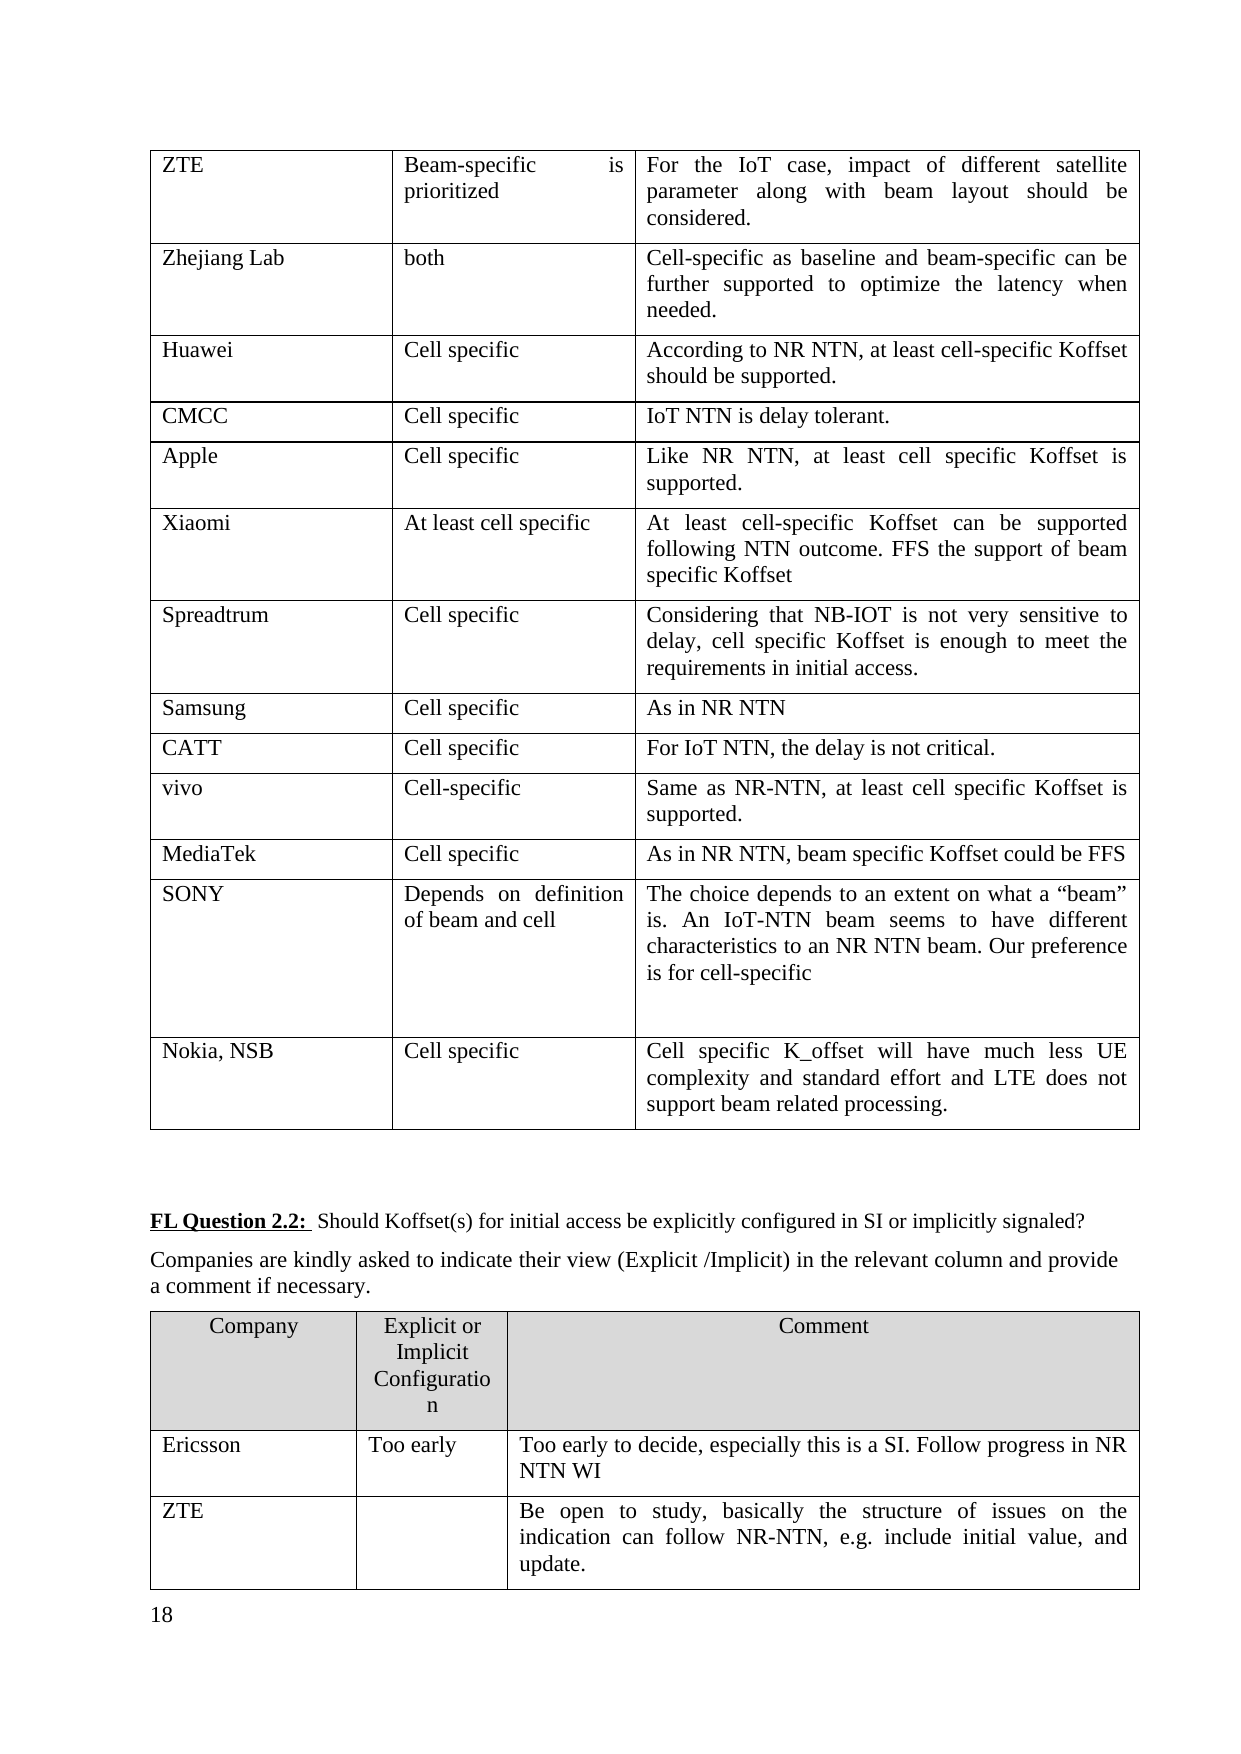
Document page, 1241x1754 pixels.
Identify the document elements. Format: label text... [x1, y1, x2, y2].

table_cell ZTE [151, 151, 392, 243]
table_cell According to NR NTN, at least cell-specific Koffset should be supported. [636, 336, 1139, 401]
table_cell Cell specific [393, 840, 635, 879]
table_cell Cell specific [393, 734, 635, 773]
table_cell Ericsson [151, 1431, 356, 1496]
table_cell Spreadtrum [151, 601, 392, 693]
table_cell Depends on definition of beam and cell [393, 880, 635, 1037]
table_cell At least cell-specific Koffset can be supported following NTN outcome. FFS the support of beam specific Koffset [636, 509, 1139, 600]
table_cell Cell-specific as baseline and beam-specific can be further supported to optimize the latency when needed. [636, 244, 1139, 335]
table_cell Apple [151, 443, 392, 508]
table_cell Huawei [151, 336, 392, 401]
table_cell CMCC [151, 403, 392, 441]
table_cell Cell specific [393, 443, 635, 508]
table_header Company [151, 1312, 356, 1430]
table_cell IoT NTN is delay tolerant. [636, 403, 1139, 441]
table_cell At least cell specific [393, 509, 635, 600]
table_cell Be open to study, basically the structure of issues on the indication can follow NR-NTN, e.g. include initial value, and update. [508, 1497, 1139, 1589]
table_cell vivo [151, 774, 392, 839]
table_cell Cell specific K_offset will have much less UE complexity and standard effort and LTE does not support beam related processing. [636, 1038, 1139, 1129]
table_cell Cell-specific [393, 774, 635, 839]
table_cell For the IoT case, impact of different satellite parameter along with beam layout should be considered. [636, 151, 1139, 243]
table_cell As in NR NTN, beam specific Koffset could be FFS [636, 840, 1139, 879]
table_cell Too early [357, 1431, 507, 1496]
table_cell Cell specific [393, 601, 635, 693]
table_cell ZTE [151, 1497, 356, 1589]
text Companies are kindly asked to indicate their view (Explicit /Implicit) in the relevant column and provide a comment if necessary. [150, 1246, 1120, 1298]
table_cell Xiaomi [151, 509, 392, 600]
table_cell both [393, 244, 635, 335]
table_cell Cell specific [393, 1038, 635, 1129]
table_cell Same as NR-NTN, at least cell specific Koffset is supported. [636, 774, 1139, 839]
table_cell The choice depends to an extent on what a “beam” is. An IoT-NTN beam seems to have different characteristics to an NR NTN beam. Our preference is for cell-specific [636, 880, 1139, 1037]
table_cell Cell specific [393, 403, 635, 441]
table_cell For IoT NTN, the delay is not critical. [636, 734, 1139, 773]
table_cell MediaTek [151, 840, 392, 879]
table_cell Zhejiang Lab [151, 244, 392, 335]
table_cell Nokia, NSB [151, 1038, 392, 1129]
table_header Explicit or Implicit Configuration [357, 1312, 507, 1430]
table_cell Considering that NB-IOT is not very sensitive to delay, cell specific Koffset is enough to meet the requirements in initial access. [636, 601, 1139, 693]
table_cell Cell specific [393, 336, 635, 401]
table_cell Beam-specific is prioritized [393, 151, 635, 243]
table_cell Samsung [151, 694, 392, 733]
table_cell CATT [151, 734, 392, 773]
table_cell As in NR NTN [636, 694, 1139, 733]
table_cell Too early to decide, especially this is a SI. Follow progress in NR NTN WI [508, 1431, 1139, 1496]
table_cell Cell specific [393, 694, 635, 733]
table_header Comment [508, 1312, 1139, 1430]
table_cell Like NR NTN, at least cell specific Koffset is supported. [636, 443, 1139, 508]
table_cell SONY [151, 880, 392, 1037]
list FL Question 2.2: Should Koffset(s) for initial access be explicitly configured in SI or implicitly signaled? [150, 1208, 1120, 1233]
table_cell [357, 1497, 507, 1589]
